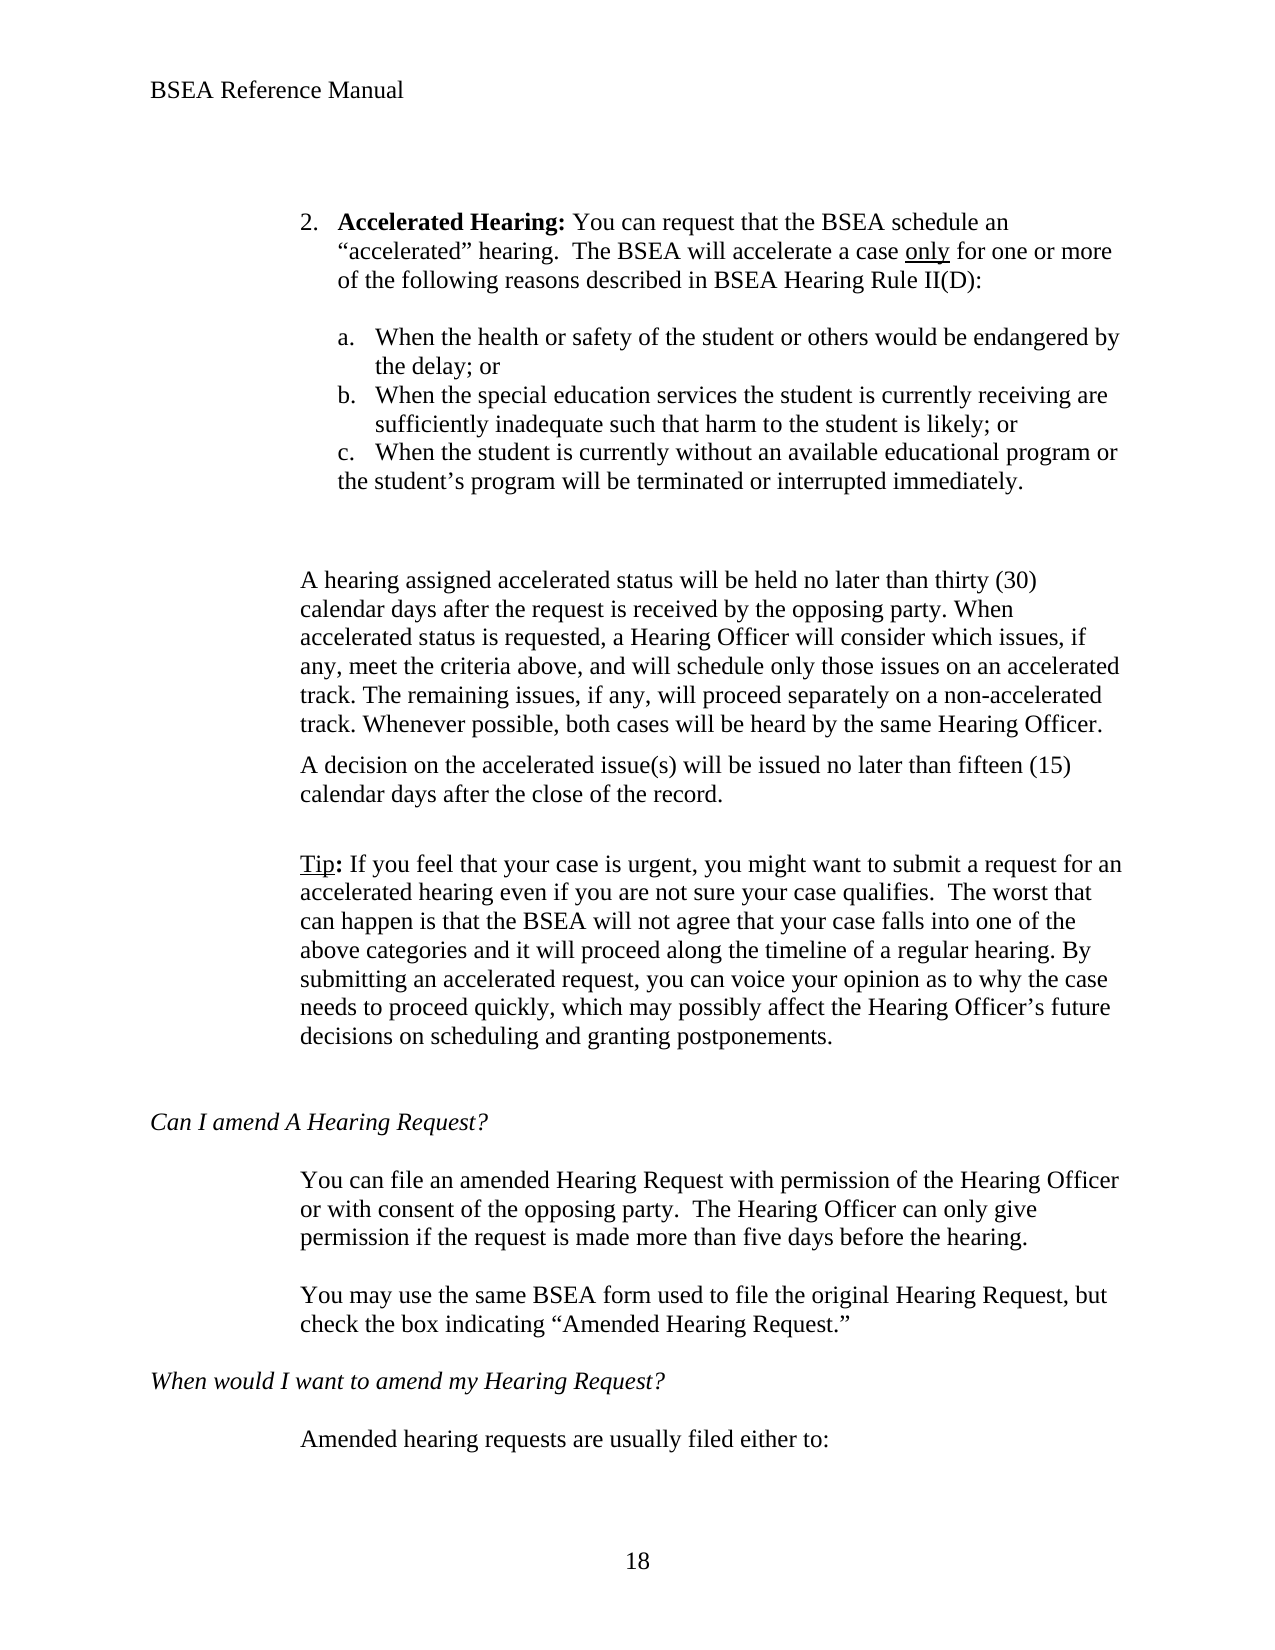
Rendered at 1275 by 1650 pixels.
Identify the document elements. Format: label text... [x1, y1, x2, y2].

text You may use the same BSEA form used to file the original Hearing Request, but check the box indicating “Amended Hearing Request.” [300, 1280, 1125, 1337]
text A decision on the accelerated issue(s) will be issued no later than fifteen (15) calendar days after the close of the record. [300, 750, 1125, 807]
list When the special education services the student is currently receiving are sufficiently inadequate such that harm to the student is likely; or [337, 380, 1125, 437]
text You can file an amended Hearing Request with permission of the Hearing Officer or with consent of the opposing party. The Hearing Officer can only give permission if the request is made more than five days before the hearing. [300, 1165, 1125, 1251]
text Can I amend A Hearing Request? [150, 1107, 1125, 1136]
text Amended hearing requests are usually filed either to: [300, 1424, 1125, 1452]
text Tip: If you feel that your case is urgent, you might want to submit a request for an accelerated hearing even if you are not sure your case qualifies. The worst that can happen is that the BSEA will not agree that your case falls into one of the above categories and it will proceed along the timeline of a regular hearing. By submitting an accelerated request, you can voice your opinion as to why the case needs to proceed quickly, which may possibly affect the Hearing Officer’s future decisions on scheduling and granting postponements. [300, 849, 1125, 1050]
text c. When the student is currently without an available educational program or the student’s program will be terminated or interrupted immediately. [337, 437, 1125, 495]
list When the health or safety of the student or others would be endangered by the delay; or [337, 322, 1125, 380]
list Accelerated Hearing: You can request that the BSEA schedule an “accelerated” hearing. The BSEA will accelerate a case only for one or more of the following reasons described in BSEA Hearing Rule II(D): [300, 207, 1125, 294]
text When would I want to amend my Hearing Request? [150, 1366, 1125, 1395]
text A hearing assigned accelerated status will be held no later than thirty (30) calendar days after the request is received by the opposing party. When accelerated status is requested, a Hearing Officer will consider which issues, if any, meet the criteria above, and will schedule only those issues on an accelerated track. The remaining issues, if any, will proceed separately on a non-accelerated track. Whenever possible, both cases will be heard by the same Hearing Officer. [300, 565, 1125, 737]
